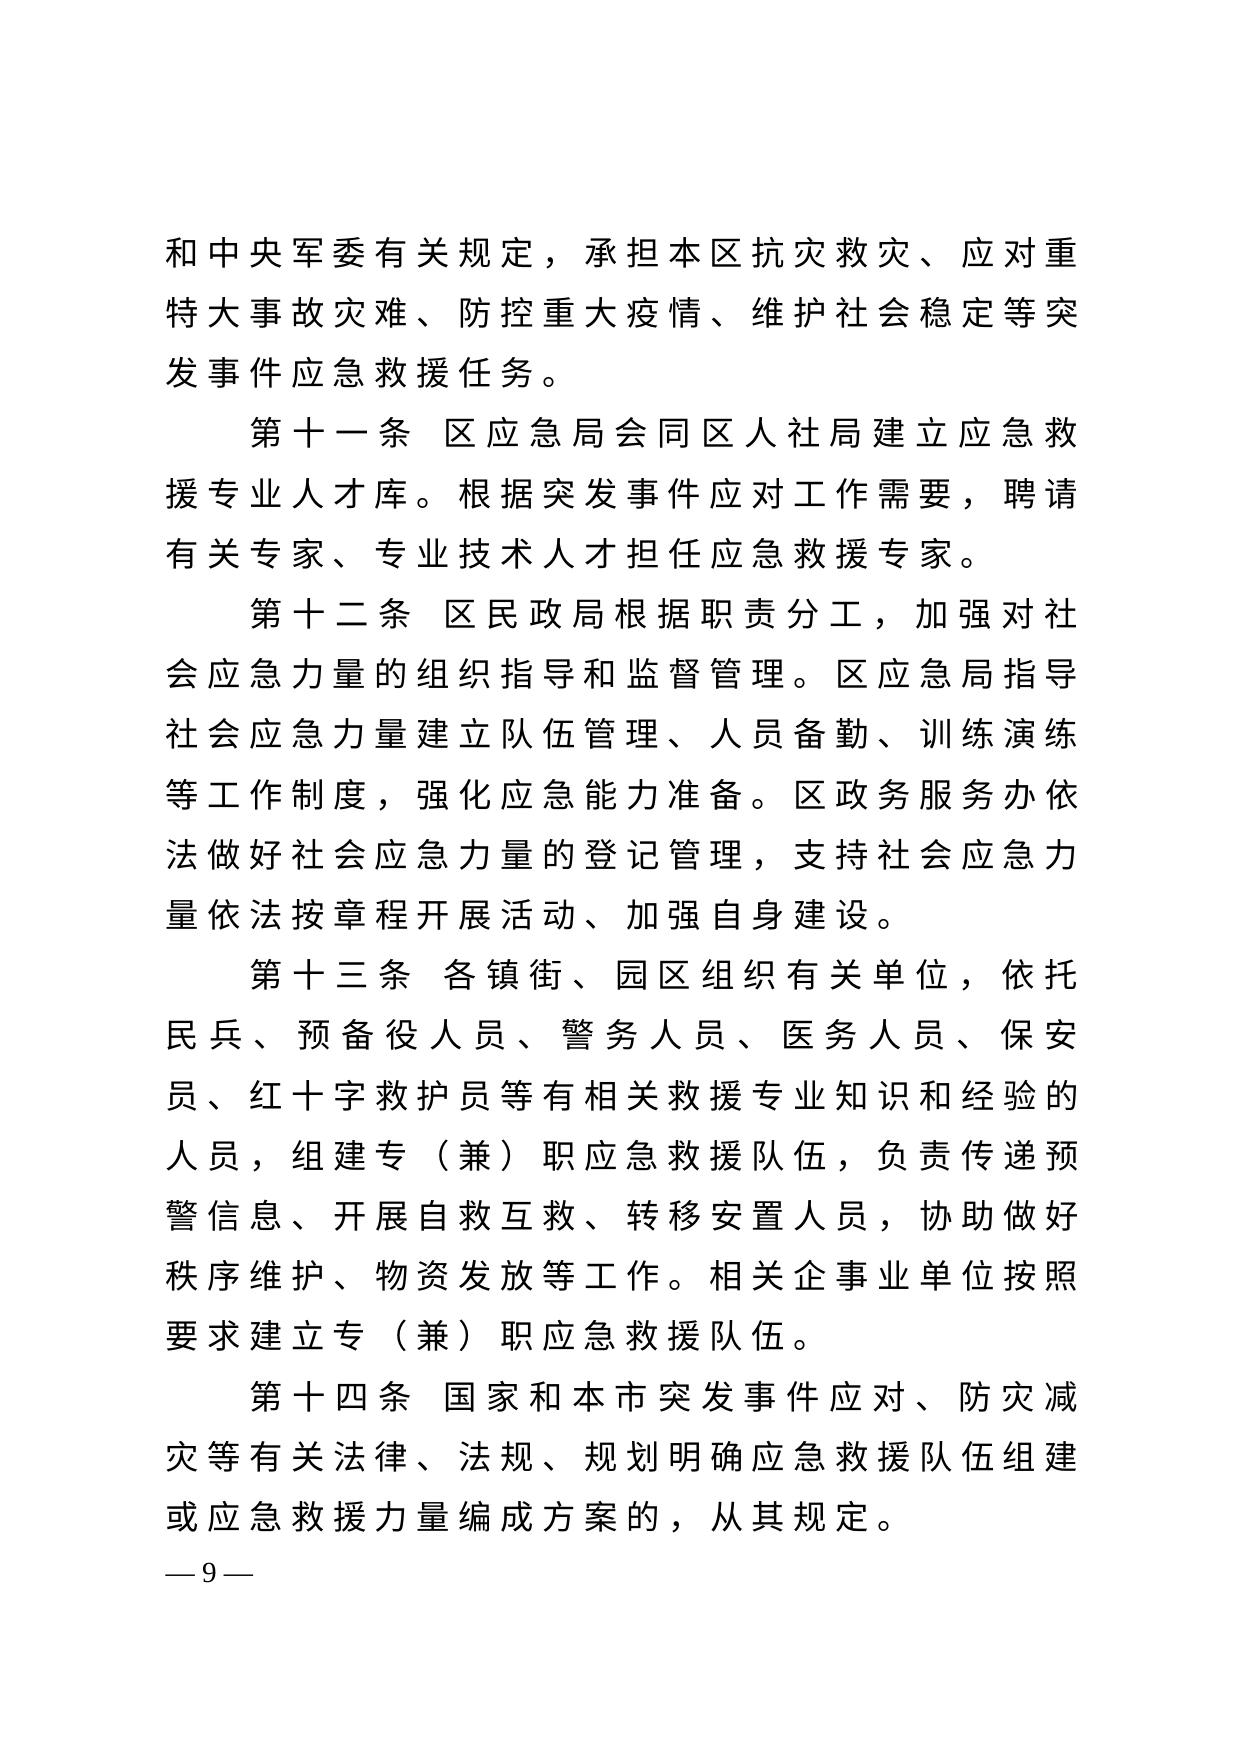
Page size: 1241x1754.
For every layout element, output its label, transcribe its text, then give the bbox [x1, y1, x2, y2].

text 第十三条 各镇街、园区组织有关单位，依托民兵、预备役人员、警务人员、医务人员、保安员、红十字救护员等有相关救援专业知识和经验的人员，组建专（兼）职应急救援队伍，负责传递预警信息、开展自救互救、转移安置人员，协助做好秩序维护、物资发放等工作。相关企事业单位按照要求建立专（兼）职应急救援队伍。 [165, 943, 1087, 1364]
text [165, 221, 1087, 401]
text 第十二条 区民政局根据职责分工，加强对社会应急力量的组织指导和监督管理。区应急局指导社会应急力量建立队伍管理、人员备勤、训练演练等工作制度，强化应急能力准备。区依法做好社会应急力量的登记管理，支持社会应急力量依法按章程开展活动、加强自身建设。 [165, 582, 1087, 943]
text 第十四条 国家和本市突发事件应对、防灾减灾等有关法律、法规、规划明确应急救援队伍组建或应急救援力量编成方案的，从其规定。 [165, 1364, 1087, 1545]
text 第十一条 区应急局会同区人社局建立应急救援专业人才库。根据突发事件应对工作需要，聘请有关专家、专业技术人才担任应急救援专家。 [165, 401, 1087, 582]
